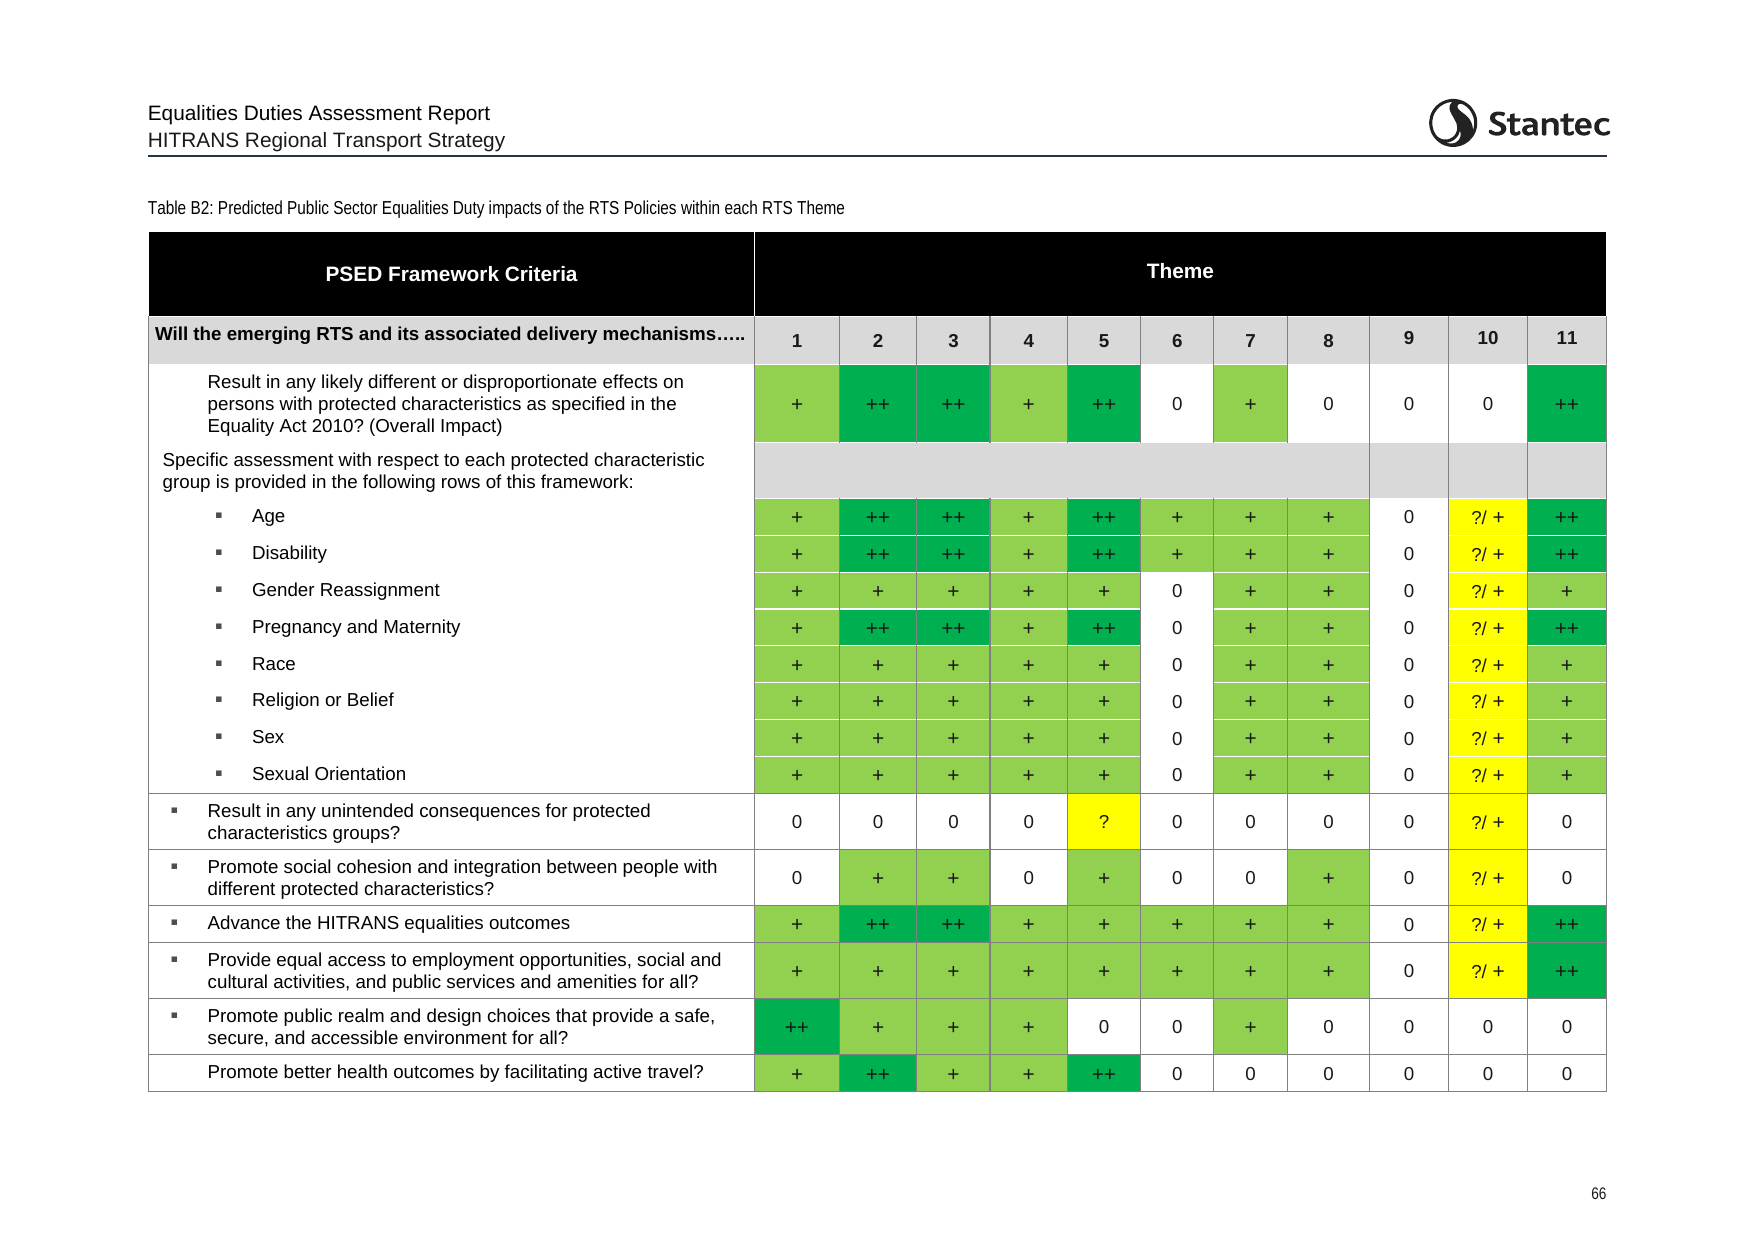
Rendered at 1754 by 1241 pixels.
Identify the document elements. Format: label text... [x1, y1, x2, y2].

table_cell + [1288, 943, 1369, 998]
table_cell 0 [1214, 1055, 1287, 1091]
table_cell + [1214, 573, 1287, 608]
table_cell 0 [755, 850, 839, 905]
table_cell Sexual Orientation [149, 757, 754, 793]
table_cell 0 [1449, 999, 1527, 1054]
table_cell + [991, 757, 1067, 793]
table_cell Provide equal access to employment opportunities, social and cultural activities, and public services and amenities for all? [149, 943, 754, 998]
table_cell ++ [1068, 536, 1140, 572]
table_cell + [991, 683, 1067, 719]
table_cell + [1214, 536, 1287, 572]
table_cell 0 [1370, 720, 1448, 756]
table_cell 0 [1288, 999, 1369, 1054]
table_cell 0 [1370, 850, 1448, 905]
table_cell 0 [1528, 850, 1606, 905]
table_cell + [991, 943, 1067, 998]
table_cell ?/ + [1449, 720, 1527, 756]
table_cell + [755, 720, 839, 756]
table_cell ++ [755, 999, 839, 1054]
table_cell 0 [991, 794, 1067, 849]
table_cell + [755, 1055, 839, 1091]
table_cell + [1288, 499, 1369, 535]
table_cell Will the emerging RTS and its associated delivery mechanisms….. [149, 317, 754, 364]
table_cell 0 [1370, 794, 1448, 849]
table_cell ++ [840, 1055, 916, 1091]
table_cell + [1214, 943, 1287, 998]
table_cell + [991, 610, 1067, 645]
table_cell ++ [840, 906, 916, 942]
table_cell ++ [917, 365, 989, 442]
table_cell + [1528, 683, 1606, 719]
table_cell 0 [1288, 365, 1369, 442]
table_cell 0 [1370, 683, 1448, 719]
table_cell ++ [840, 610, 916, 645]
table_cell + [917, 757, 989, 793]
table_cell ? [1068, 794, 1140, 849]
table_cell ?/ + [1449, 906, 1527, 942]
table_cell 0 [1288, 794, 1369, 849]
table_cell ++ [840, 365, 916, 442]
table_cell Sex [149, 720, 754, 756]
table_cell ++ [1068, 499, 1140, 535]
table_cell + [840, 757, 916, 793]
table_cell ++ [917, 499, 989, 535]
table_cell + [991, 999, 1067, 1054]
table_cell ?/ + [1449, 610, 1527, 645]
table_cell + [1528, 757, 1606, 793]
table_cell [1449, 443, 1527, 498]
table_cell Promote public realm and design choices that provide a safe, secure, and accessible environment for all? [149, 999, 754, 1054]
table_cell + [1141, 906, 1213, 942]
table_cell Race [149, 646, 754, 682]
table_cell [1370, 443, 1448, 498]
table_cell + [917, 573, 989, 608]
table_cell Age [149, 499, 754, 535]
table_cell ++ [1528, 365, 1606, 442]
table_cell + [755, 610, 839, 645]
table_cell + [840, 999, 916, 1054]
table_cell 0 [1370, 536, 1448, 572]
table_cell ++ [1528, 536, 1606, 572]
table_cell 6 [1141, 317, 1213, 364]
table_cell [755, 443, 1369, 498]
table_cell 0 [917, 794, 989, 849]
table_cell 0 [1370, 906, 1448, 942]
table_cell Result in any likely different or disproportionate effects on persons with protected characteristics as specified in the Equality Act 2010? (Overall Impact) [149, 365, 754, 442]
table_cell + [991, 365, 1067, 442]
table_cell 0 [1370, 943, 1448, 998]
table_cell + [1141, 943, 1213, 998]
table_cell + [840, 646, 916, 682]
table_cell ++ [1068, 365, 1140, 442]
table_cell ++ [1068, 610, 1140, 645]
table_cell 0 [840, 794, 916, 849]
table_cell 0 [1370, 365, 1448, 442]
table_cell [1528, 443, 1606, 498]
table_cell Pregnancy and Maternity [149, 610, 754, 645]
table_cell ?/ + [1449, 943, 1527, 998]
table_cell + [917, 683, 989, 719]
table_cell 3 [917, 317, 989, 364]
table_cell + [991, 536, 1067, 572]
table_cell ++ [1528, 906, 1606, 942]
table_cell ++ [917, 536, 989, 572]
table_cell + [1068, 906, 1140, 942]
table_cell 0 [1068, 999, 1140, 1054]
table_cell + [1214, 365, 1287, 442]
table_cell 0 [1370, 1055, 1448, 1091]
table_cell + [755, 499, 839, 535]
table_cell + [1288, 536, 1369, 572]
table_cell ++ [917, 610, 989, 645]
table_cell + [1288, 683, 1369, 719]
table_cell + [1288, 757, 1369, 793]
table_cell 0 [991, 850, 1067, 905]
table_cell 0 [1141, 1055, 1213, 1091]
table_cell + [917, 646, 989, 682]
table_cell ++ [1528, 610, 1606, 645]
table_header Theme [755, 232, 1606, 316]
table_cell 0 [1449, 1055, 1527, 1091]
table_cell Promote social cohesion and integration between people with different protected characteristics? [149, 850, 754, 905]
table_cell Result in any unintended consequences for protected characteristics groups? [149, 794, 754, 849]
table_cell + [755, 943, 839, 998]
table_cell Gender Reassignment [149, 573, 754, 608]
table_cell + [1288, 573, 1369, 608]
table_cell + [1214, 610, 1287, 645]
text Table B2: Predicted Public Sector Equalities Duty impacts of the RTS Policies within each RTS Theme [148, 197, 1606, 219]
table_cell + [1214, 906, 1287, 942]
table_cell + [1068, 683, 1140, 719]
table_cell + [840, 850, 916, 905]
table_cell 0 [1141, 999, 1213, 1054]
table_cell + [1141, 536, 1213, 572]
table_cell + [917, 720, 989, 756]
table_cell ++ [1528, 943, 1606, 998]
table_cell ++ [840, 536, 916, 572]
table_cell + [1214, 683, 1287, 719]
table_cell 0 [1370, 573, 1448, 608]
table_cell ++ [1528, 499, 1606, 535]
table_cell 0 [1141, 757, 1213, 793]
table_cell 0 [1370, 610, 1448, 645]
table_cell 0 [1288, 1055, 1369, 1091]
table_cell 0 [1141, 683, 1213, 719]
table_cell 8 [1288, 317, 1369, 364]
table_cell + [1068, 943, 1140, 998]
table_cell + [917, 943, 989, 998]
table_cell 0 [1141, 365, 1213, 442]
table_cell 0 [1141, 573, 1213, 608]
table_cell 0 [1528, 999, 1606, 1054]
table_cell ?/ + [1449, 757, 1527, 793]
table_cell + [991, 573, 1067, 608]
table_cell + [991, 906, 1067, 942]
table_cell + [1214, 757, 1287, 793]
table_cell 0 [755, 794, 839, 849]
table_cell 0 [1370, 499, 1448, 535]
table_cell 11 [1528, 317, 1606, 364]
table_cell ++ [917, 906, 989, 942]
table_cell + [1068, 757, 1140, 793]
table_cell ?/ + [1449, 794, 1527, 849]
table_cell + [1288, 906, 1369, 942]
table_cell ++ [840, 499, 916, 535]
table_cell 7 [1214, 317, 1287, 364]
table_cell ?/ + [1449, 536, 1527, 572]
table_cell ?/ + [1449, 850, 1527, 905]
table_cell Advance the HITRANS equalities outcomes [149, 906, 754, 942]
table_cell 0 [1370, 999, 1448, 1054]
table_cell 2 [840, 317, 916, 364]
table_cell 0 [1449, 365, 1527, 442]
table_cell + [755, 573, 839, 608]
table_cell + [1214, 646, 1287, 682]
table_cell + [1214, 499, 1287, 535]
table_cell + [755, 646, 839, 682]
table_cell + [1288, 720, 1369, 756]
table_cell + [1141, 499, 1213, 535]
table_cell + [1528, 720, 1606, 756]
table_cell ?/ + [1449, 683, 1527, 719]
table_cell + [917, 850, 989, 905]
table_cell ?/ + [1449, 573, 1527, 608]
table_cell 0 [1370, 757, 1448, 793]
table_cell 0 [1214, 794, 1287, 849]
table_cell 0 [1141, 850, 1213, 905]
table_cell + [1528, 573, 1606, 608]
table_cell + [917, 999, 989, 1054]
table_cell 0 [1141, 720, 1213, 756]
table_cell Disability [149, 536, 754, 572]
table_cell + [840, 943, 916, 998]
table_cell + [991, 1055, 1067, 1091]
table_cell ?/ + [1449, 499, 1527, 535]
table_cell 0 [1141, 646, 1213, 682]
table_cell Religion or Belief [149, 683, 754, 719]
table_cell + [1528, 646, 1606, 682]
table_cell 0 [1528, 1055, 1606, 1091]
table_cell + [1068, 720, 1140, 756]
table_cell 4 [991, 317, 1067, 364]
table_cell ++ [1068, 1055, 1140, 1091]
table_cell + [1214, 999, 1287, 1054]
table_cell + [1288, 850, 1369, 905]
table_cell 0 [1141, 610, 1213, 645]
table_cell 10 [1449, 317, 1527, 364]
table_cell Promote better health outcomes by facilitating active travel? [149, 1055, 754, 1091]
table_cell + [991, 499, 1067, 535]
table_cell + [755, 536, 839, 572]
table_cell 0 [1214, 850, 1287, 905]
table_cell + [840, 573, 916, 608]
table_cell + [1068, 573, 1140, 608]
table_cell 0 [1370, 646, 1448, 682]
table_cell ?/ + [1449, 646, 1527, 682]
table_cell + [755, 683, 839, 719]
table_cell 5 [1068, 317, 1140, 364]
table_header PSED Framework Criteria [149, 232, 754, 316]
table_cell + [755, 757, 839, 793]
table_cell 0 [1528, 794, 1606, 849]
table_cell + [1288, 610, 1369, 645]
table_cell + [840, 720, 916, 756]
table_cell 1 [755, 317, 839, 364]
table_cell 0 [1141, 794, 1213, 849]
table_cell + [1068, 646, 1140, 682]
table_cell + [755, 365, 839, 442]
table_cell Specific assessment with respect to each protected characteristic group is provided in the following rows of this framework: [149, 443, 754, 498]
table_cell + [840, 683, 916, 719]
table_cell + [917, 1055, 989, 1091]
table_cell + [755, 906, 839, 942]
table_cell + [1288, 646, 1369, 682]
table_cell + [1214, 720, 1287, 756]
table_cell + [991, 646, 1067, 682]
table_cell 9 [1370, 317, 1448, 364]
table_cell + [991, 720, 1067, 756]
table_cell + [1068, 850, 1140, 905]
